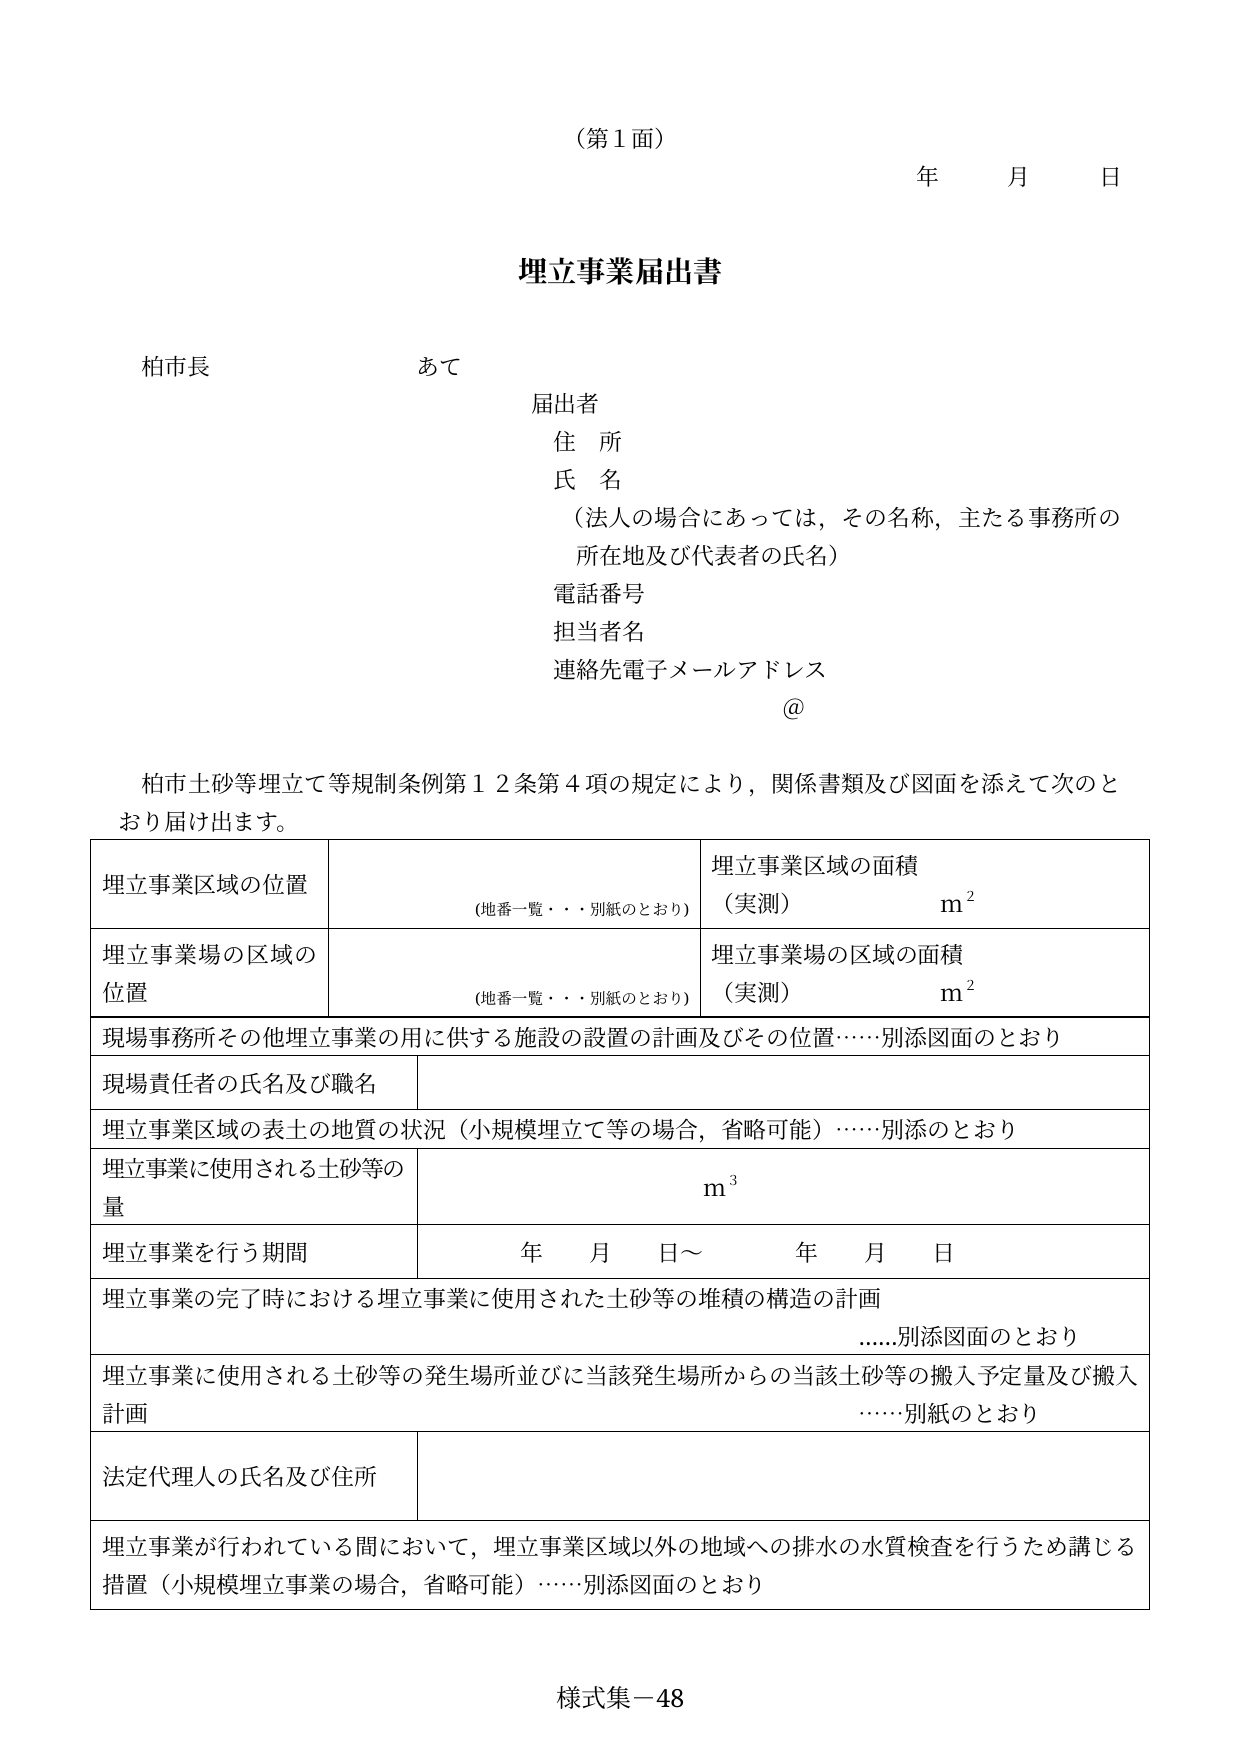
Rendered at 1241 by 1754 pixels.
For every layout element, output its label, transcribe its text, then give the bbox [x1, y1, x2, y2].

table_cell 埋立事業を行う期間 [91, 1225, 417, 1277]
table_cell ｍ３ [418, 1149, 1149, 1224]
text 柏市土砂等埋立て等規制条例第１２条第４項の規定により，関係書類及び図面を添えて次のとおり届け出ます。 [118, 763, 1122, 839]
text （第１面） [118, 119, 1122, 157]
text （法人の場合にあっては，その名称，主たる事務所の所在地及び代表者の氏名） [118, 498, 1122, 574]
table_cell 埋立事業が行われている間において，埋立事業区域以外の地域への排水の水質検査を行うため講じる措置（小規模埋立事業の場合，省略可能）……別添図面のとおり [91, 1521, 1149, 1608]
table_header (地番一覧・・・別紙のとおり) [329, 840, 700, 928]
table_cell 現場事務所その他埋立事業の用に供する施設の設置の計画及びその位置……別添図面のとおり [91, 1018, 1149, 1055]
table_header 埋立事業区域の面積 （実測） ｍ２ [701, 840, 1149, 928]
text 住 所 [118, 422, 1122, 460]
table_cell 現場責任者の氏名及び職名 [91, 1056, 417, 1108]
text 電話番号 [118, 574, 1122, 612]
table_cell 埋立事業に使用される土砂等の発生場所並びに当該発生場所からの当該土砂等の搬入予定量及び搬入計画 ……別紙のとおり [91, 1355, 1149, 1431]
table_header 埋立事業区域の位置 [91, 840, 328, 928]
table_cell 法定代理人の氏名及び住所 [91, 1432, 417, 1520]
text 届出者 [118, 384, 1122, 422]
text 連絡先電子メールアドレス [118, 649, 1122, 687]
table_cell (地番一覧・・・別紙のとおり) [329, 929, 700, 1016]
text 担当者名 [118, 612, 1122, 649]
table_cell [418, 1432, 1149, 1520]
table_cell 埋立事業の完了時における埋立事業に使用された土砂等の堆積の構造の計画 ……別添図面のとおり [91, 1279, 1149, 1354]
text 氏 名 [118, 460, 1122, 498]
table_cell 埋立事業に使用される土砂等の量 [91, 1149, 417, 1224]
table_cell [418, 1056, 1149, 1108]
table_cell 埋立事業場の区域の面積 （実測） ｍ２ [701, 929, 1149, 1016]
text ＠ [118, 687, 1122, 725]
text 埋立事業届出書 [118, 232, 1122, 308]
text 柏市長 あて [118, 346, 1122, 384]
table_cell 埋立事業場の区域の位置 [91, 929, 328, 1016]
table_cell 年 月 日～ 年 月 日 [418, 1225, 1149, 1277]
text 年 月 日 [118, 157, 1122, 194]
table_cell 埋立事業区域の表土の地質の状況（小規模埋立て等の場合，省略可能）……別添のとおり [91, 1110, 1149, 1147]
